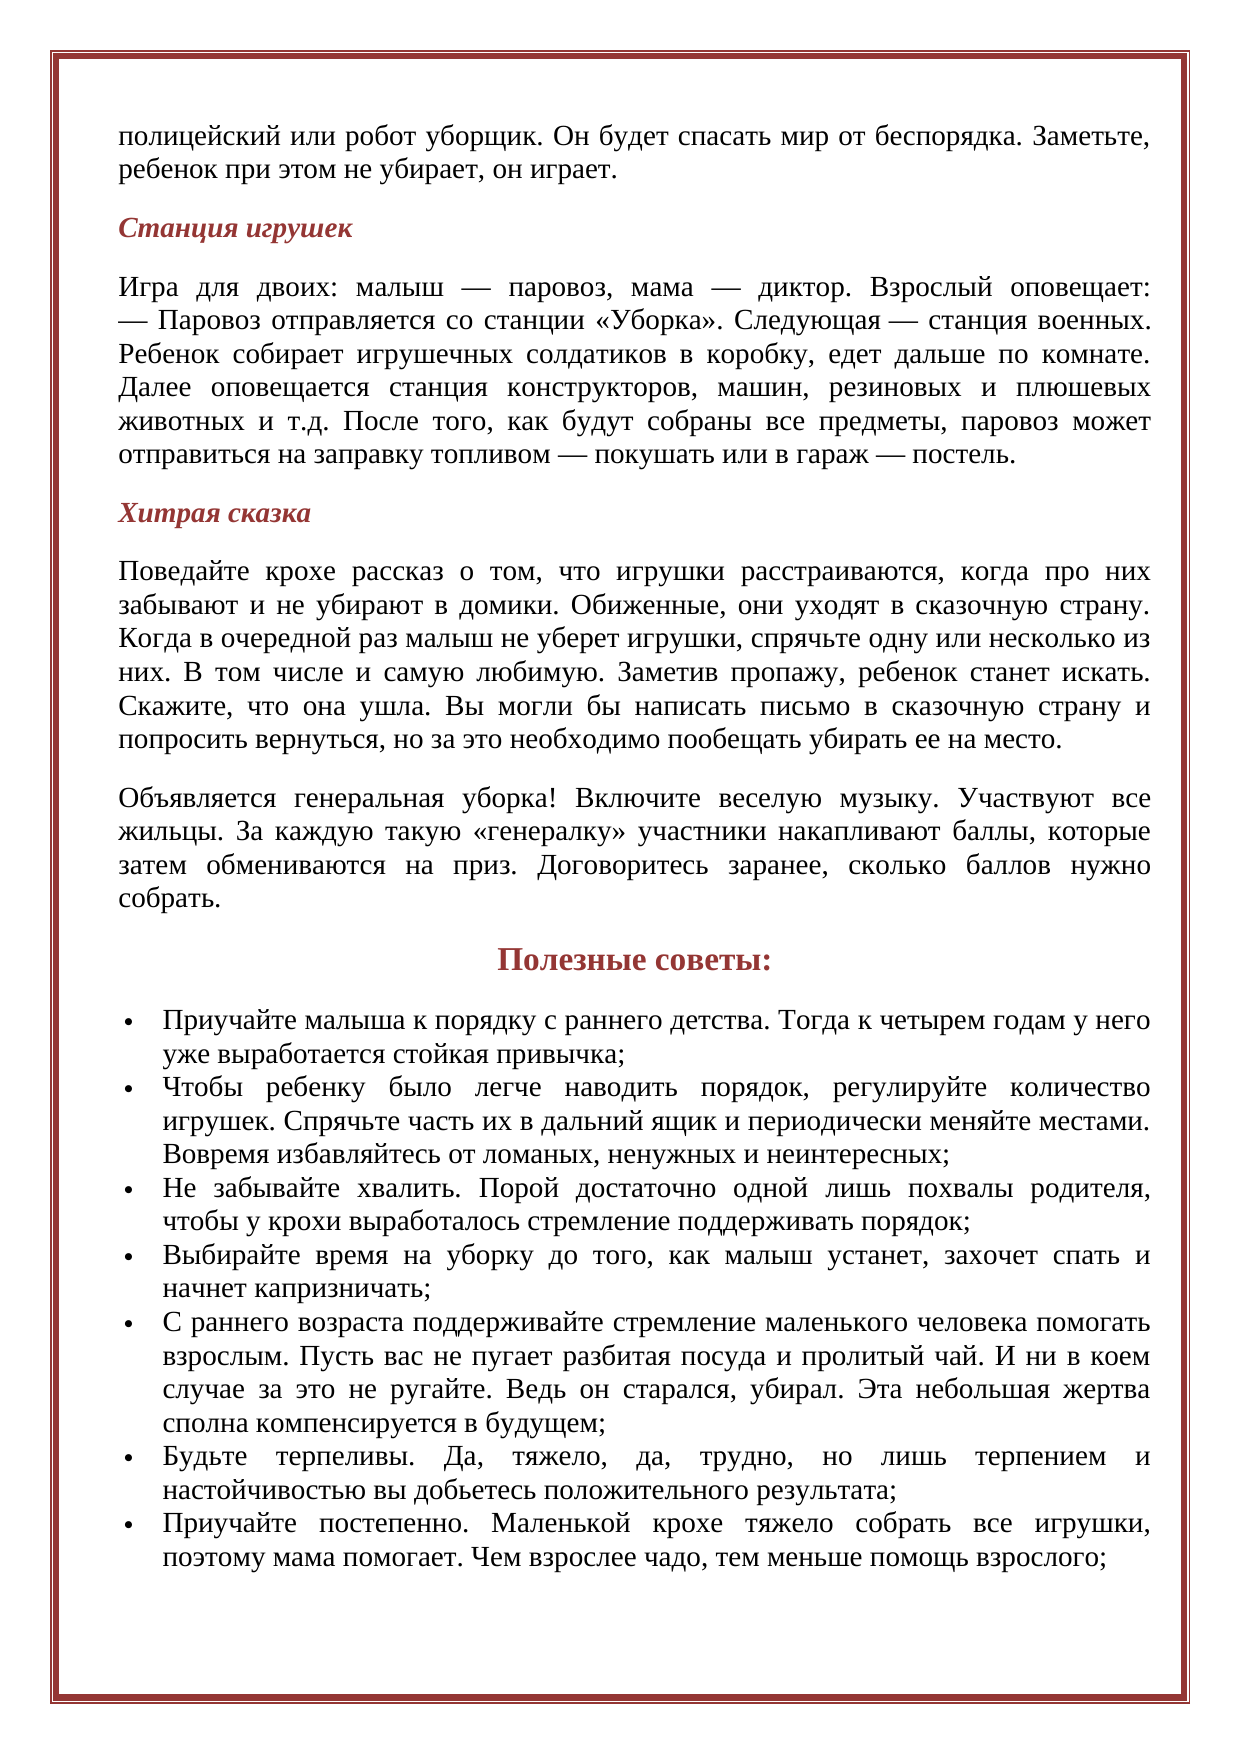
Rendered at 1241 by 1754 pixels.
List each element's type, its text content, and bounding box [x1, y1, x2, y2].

list Выбирайте время на уборку до того, как малыш устанет, захочет спать и начнет капризничать; [125, 1237, 1152, 1304]
list Будьте терпеливы. Да, тяжело, да, трудно, но лишь терпением и настойчивостью вы добьетесь положительного результата; [125, 1438, 1152, 1505]
subtitle Хитрая сказка [118, 495, 1152, 528]
list Приучайте постепенно. Маленькой крохе тяжело собрать все игрушки, поэтому мама помогает. Чем взрослее чадо, тем меньше помощь взрослого; [125, 1505, 1152, 1572]
list С раннего возраста поддерживайте стремление маленького человека помогать взрослым. Пусть вас не пугает разбитая посуда и пролитый чай. И ни в коем случае за это не ругайте. Ведь он старался, убирал. Эта небольшая жертва сполна компенсируется в будущем; [125, 1304, 1152, 1438]
text Объявляется генеральная уборка! Включите веселую музыку. Участвуют все жильцы. За каждую такую «генералку» участники накапливают баллы, которые затем обмениваются на приз. Договоритесь заранее, сколько баллов нужно собрать. [118, 780, 1152, 914]
text Игра для двоих: малыш — паровоз, мама — диктор. Взрослый оповещает: — Паровоз отправляется со станции «Уборка». Следующая — станция военных. Ребенок собирает игрушечных солдатиков в коробку, едет дальше по комнате. Далее оповещается станция конструкторов, машин, резиновых и плюшевых животных и т.д. После того, как будут собраны все предметы, паровоз может отправиться на заправку топливом — покушать или в гараж — постель. [118, 269, 1152, 470]
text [118, 118, 1152, 185]
text Полезные советы: [118, 939, 1152, 977]
text Поведайте крохе рассказ о том, что игрушки расстраиваются, когда про них забывают и не убирают в домики. Обиженные, они уходят в сказочную страну. Когда в очередной раз малыш не уберет игрушки, спрячьте одну или несколько из них. В том числе и самую любимую. Заметив пропажу, ребенок станет искать. Скажите, что она ушла. Вы могли бы написать письмо в сказочную страну и попросить вернуться, но за это необходимо пообещать убирать ее на место. [118, 553, 1152, 755]
list Чтобы ребенку было легче наводить порядок, регулируйте количество игрушек. Спрячьте часть их в дальний ящик и периодически меняйте местами. Вовремя избавляйтесь от ломаных, ненужных и неинтересных; [125, 1069, 1152, 1170]
list Не забывайте хвалить. Порой достаточно одной лишь похвалы родителя, чтобы у крохи выработалось стремление поддерживать порядок; [125, 1170, 1152, 1237]
list Приучайте малыша к порядку с раннего детства. Тогда к четырем годам у него уже выработается стойкая привычка; [125, 1002, 1152, 1069]
subtitle Станция игрушек [118, 210, 1152, 244]
